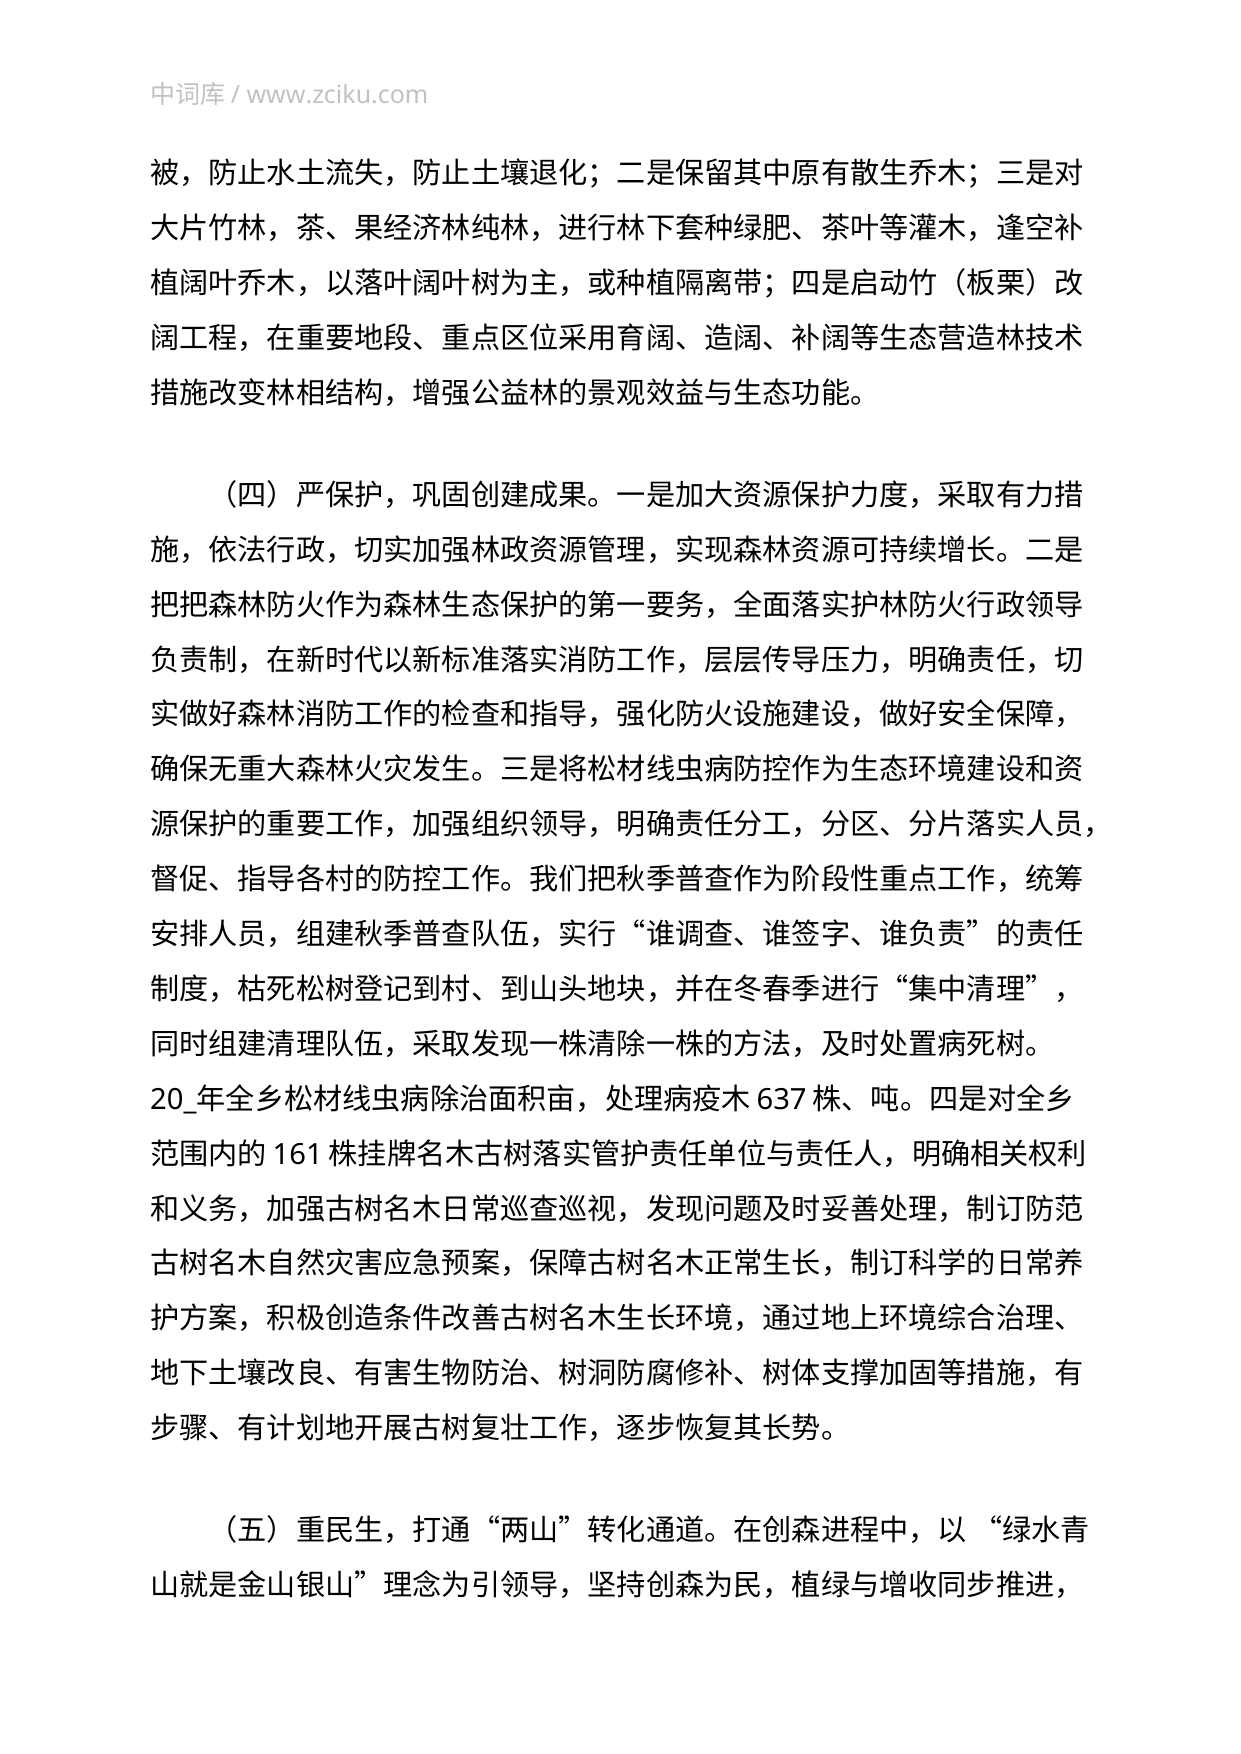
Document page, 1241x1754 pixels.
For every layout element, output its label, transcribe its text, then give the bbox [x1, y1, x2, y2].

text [150, 150, 1090, 412]
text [150, 1507, 1090, 1604]
text （四）严保护，巩固创建成果。一是加大资源保护力度，采取有力措施，依法行政，切实加强林政资源管理，实现森林资源可持续增长。二是把把森林防火作为森林生态保护的第一要务，全面落实护林防火行政领导负责制，在新时代以新标准落实消防工作，层层传导压力，明确责任，切实做好森林消防工作的检查和指导，强化防火设施建设，做好安全保障，确保无重大森林火灾发生。三是将松材线虫病防控作为生态环境建设和资源保护的重要工作，加强组织领导，明确责任分工，分区、分片落实人员，督促、指导各村的防控工作。我们把秋季普查作为阶段性重点工作，统筹安排人员，组建秋季普查队伍，实行“谁调查、谁签字、谁负责”的责任制度，枯死松树登记到村、到山头地块，并在冬春季进行“集中清理”，同时组建清理队伍，采取发现一株清除一株的方法，及时处置病死树。20_年全乡松材线虫病除治面积亩，处理病疫木637株、吨。四是对全乡范围内的161株挂牌名木古树落实管护责任单位与责任人，明确相关权利和义务，加强古树名木日常巡查巡视，发现问题及时妥善处理，制订防范古树名木自然灾害应急预案，保障古树名木正常生长，制订科学的日常养护方案，积极创造条件改善古树名木生长环境，通过地上环境综合治理、地下土壤改良、有害生物防治、树洞防腐修补、树体支撑加固等措施，有步骤、有计划地开展古树复壮工作，逐步恢复其长势。 [150, 471, 1090, 1447]
